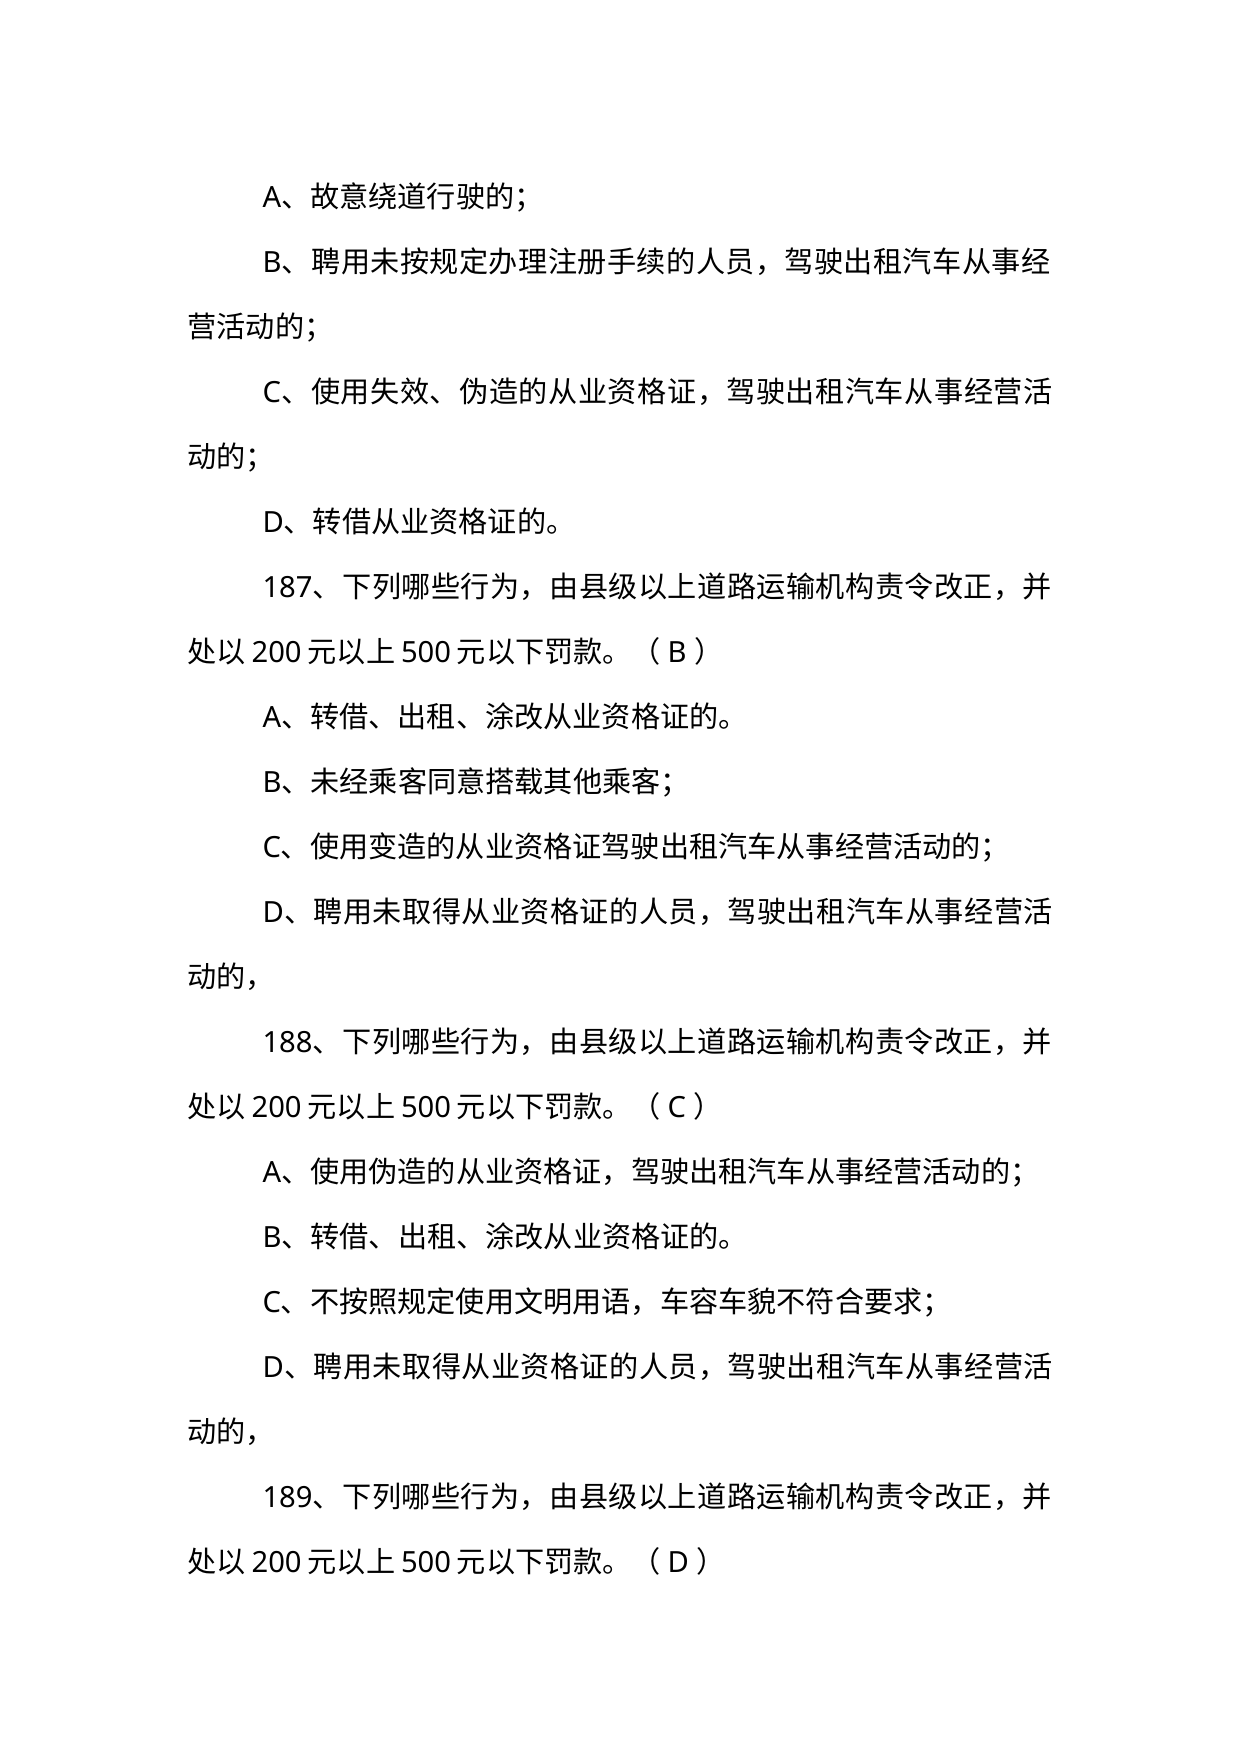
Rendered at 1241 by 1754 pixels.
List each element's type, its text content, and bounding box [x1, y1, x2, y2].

text B、转借、出租、涂改从业资格证的。 [187, 1202, 1053, 1267]
text A、转借、出租、涂改从业资格证的。 [187, 682, 1053, 747]
text D、聘用未取得从业资格证的人员，驾驶出租汽车从事经营活动的， [187, 877, 1053, 1007]
text 188、下列哪些行为，由县级以上道路运输机构责令改正，并处以200元以上500元以下罚款。（ C ） [187, 1007, 1053, 1137]
text B、聘用未按规定办理注册手续的人员，驾驶出租汽车从事经营活动的； [187, 227, 1053, 357]
text C、使用失效、伪造的从业资格证，驾驶出租汽车从事经营活动的； [187, 357, 1053, 487]
text C、使用变造的从业资格证驾驶出租汽车从事经营活动的； [187, 812, 1053, 877]
text B、未经乘客同意搭载其他乘客； [187, 747, 1053, 812]
text D、转借从业资格证的。 [187, 487, 1053, 552]
text 187、下列哪些行为，由县级以上道路运输机构责令改正，并处以200元以上500元以下罚款。（ B ） [187, 552, 1053, 682]
text C、不按照规定使用文明用语，车容车貌不符合要求； [187, 1267, 1053, 1332]
text A、故意绕道行驶的； [187, 162, 1053, 227]
text A、使用伪造的从业资格证，驾驶出租汽车从事经营活动的； [187, 1137, 1053, 1202]
text 189、下列哪些行为，由县级以上道路运输机构责令改正，并处以200元以上500元以下罚款。（ D ） [187, 1462, 1053, 1592]
text D、聘用未取得从业资格证的人员，驾驶出租汽车从事经营活动的， [187, 1332, 1053, 1462]
